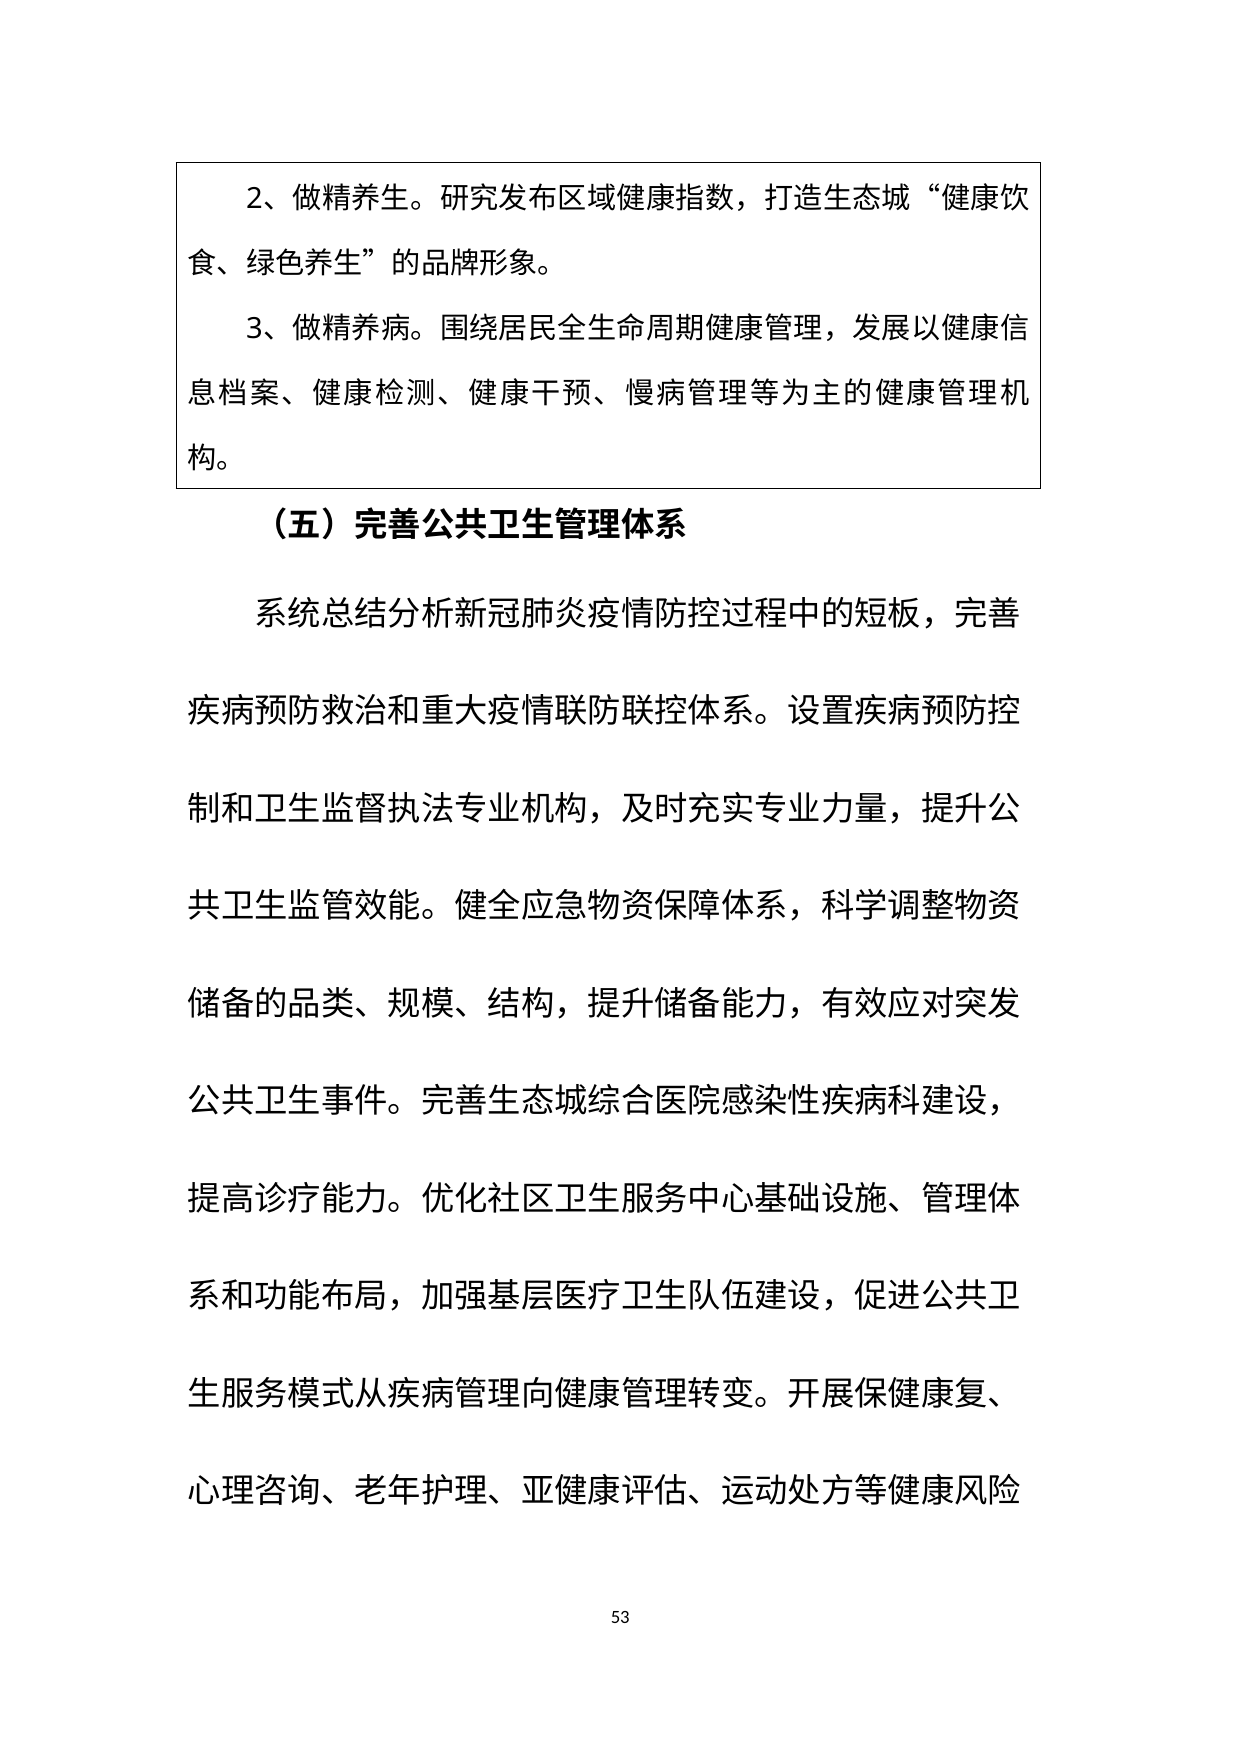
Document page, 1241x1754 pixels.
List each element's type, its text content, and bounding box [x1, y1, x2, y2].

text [187, 578, 1053, 1521]
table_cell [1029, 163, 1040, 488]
text （五）完善公共卫生管理体系 [187, 489, 1053, 554]
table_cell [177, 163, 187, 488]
